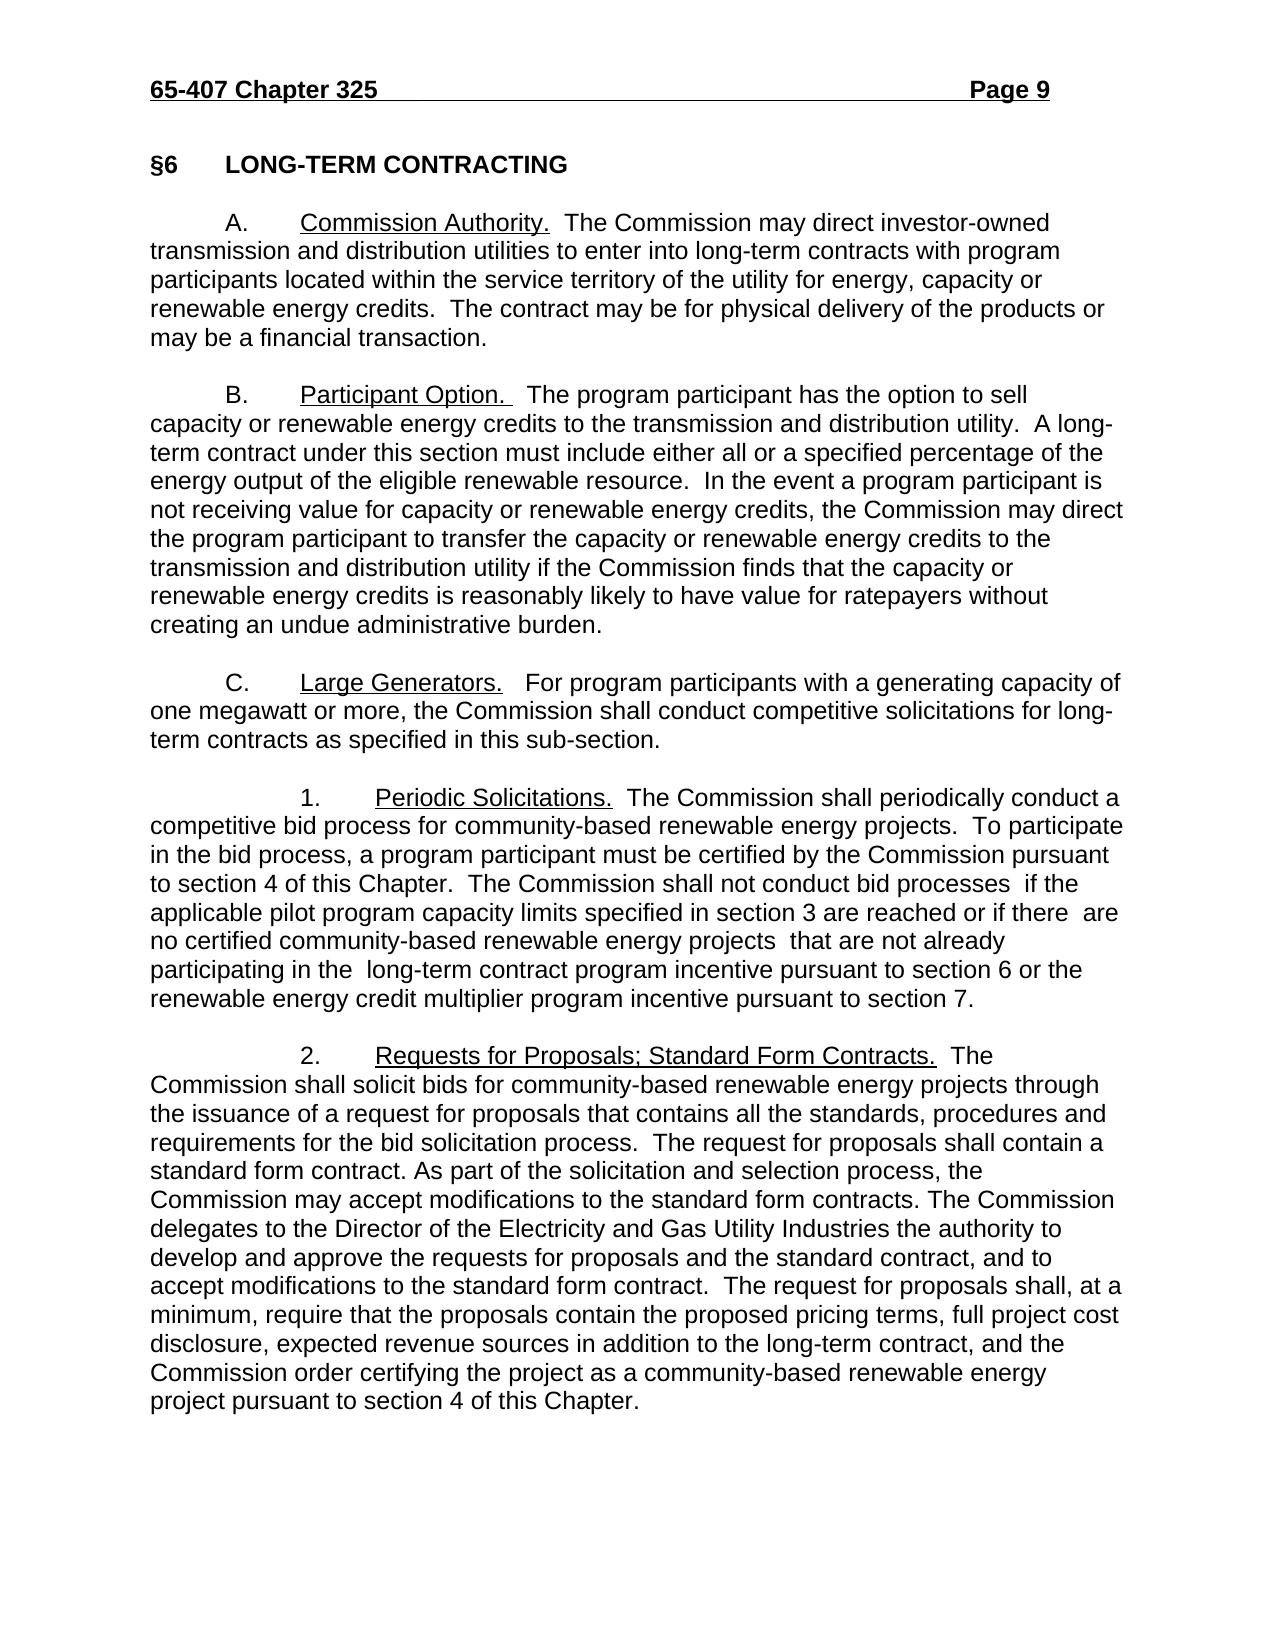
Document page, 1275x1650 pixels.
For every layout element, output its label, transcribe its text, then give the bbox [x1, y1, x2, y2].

text 2. Requests for Proposals; Standard Form Contracts. The Commission shall solicit bids for community-based renewable energy projects through the issuance of a request for proposals that contains all the standards, procedures and requirements for the bid solicitation process. The request for proposals shall contain a standard form contract. As part of the solicitation and selection process, the Commission may accept modifications to the standard form contracts. The Commission delegates to the Director of the Electricity and Gas Utility Industries the authority to develop and approve the requests for proposals and the standard contract, and to accept modifications to the standard form contract. The request for proposals shall, at a minimum, require that the proposals contain the proposed pricing terms, full project cost disclosure, expected revenue sources in addition to the long-term contract, and the Commission order certifying the project as a community-based renewable energy project pursuant to section 4 of this Chapter. [150, 1041, 1125, 1415]
text C. Large Generators. For program participants with a generating capacity of one megawatt or more, the Commission shall conduct competitive solicitations for long-term contracts as specified in this sub-section. [150, 668, 1125, 754]
text B. Participant Option. The program participant has the option to sell capacity or renewable energy credits to the transmission and distribution utility. A long-term contract under this section must include either all or a specified percentage of the energy output of the eligible renewable resource. In the event a program participant is not receiving value for capacity or renewable energy credits, the Commission may direct the program participant to transfer the capacity or renewable energy credits to the transmission and distribution utility if the Commission finds that the capacity or renewable energy credits is reasonably likely to have value for ratepayers without creating an undue administrative burden. [150, 380, 1125, 639]
text A. Commission Authority. The Commission may direct investor-owned transmission and distribution utilities to enter into long-term contracts with program participants located within the service territory of the utility for energy, capacity or renewable energy credits. The contract may be for physical delivery of the products or may be a financial transaction. [150, 207, 1125, 351]
text §6 LONG-TERM CONTRACTING [150, 150, 1125, 179]
text 1. Periodic Solicitations. The Commission shall periodically conduct a competitive bid process for community-based renewable energy projects. To participate in the bid process, a program participant must be certified by the Commission pursuant to section 4 of this Chapter. The Commission shall not conduct bid processes if the applicable pilot program capacity limits specified in section 3 are reached or if there are no certified community-based renewable energy projects that are not already participating in the long-term contract program incentive pursuant to section 6 or the renewable energy credit multiplier program incentive pursuant to section 7. [150, 783, 1125, 1013]
